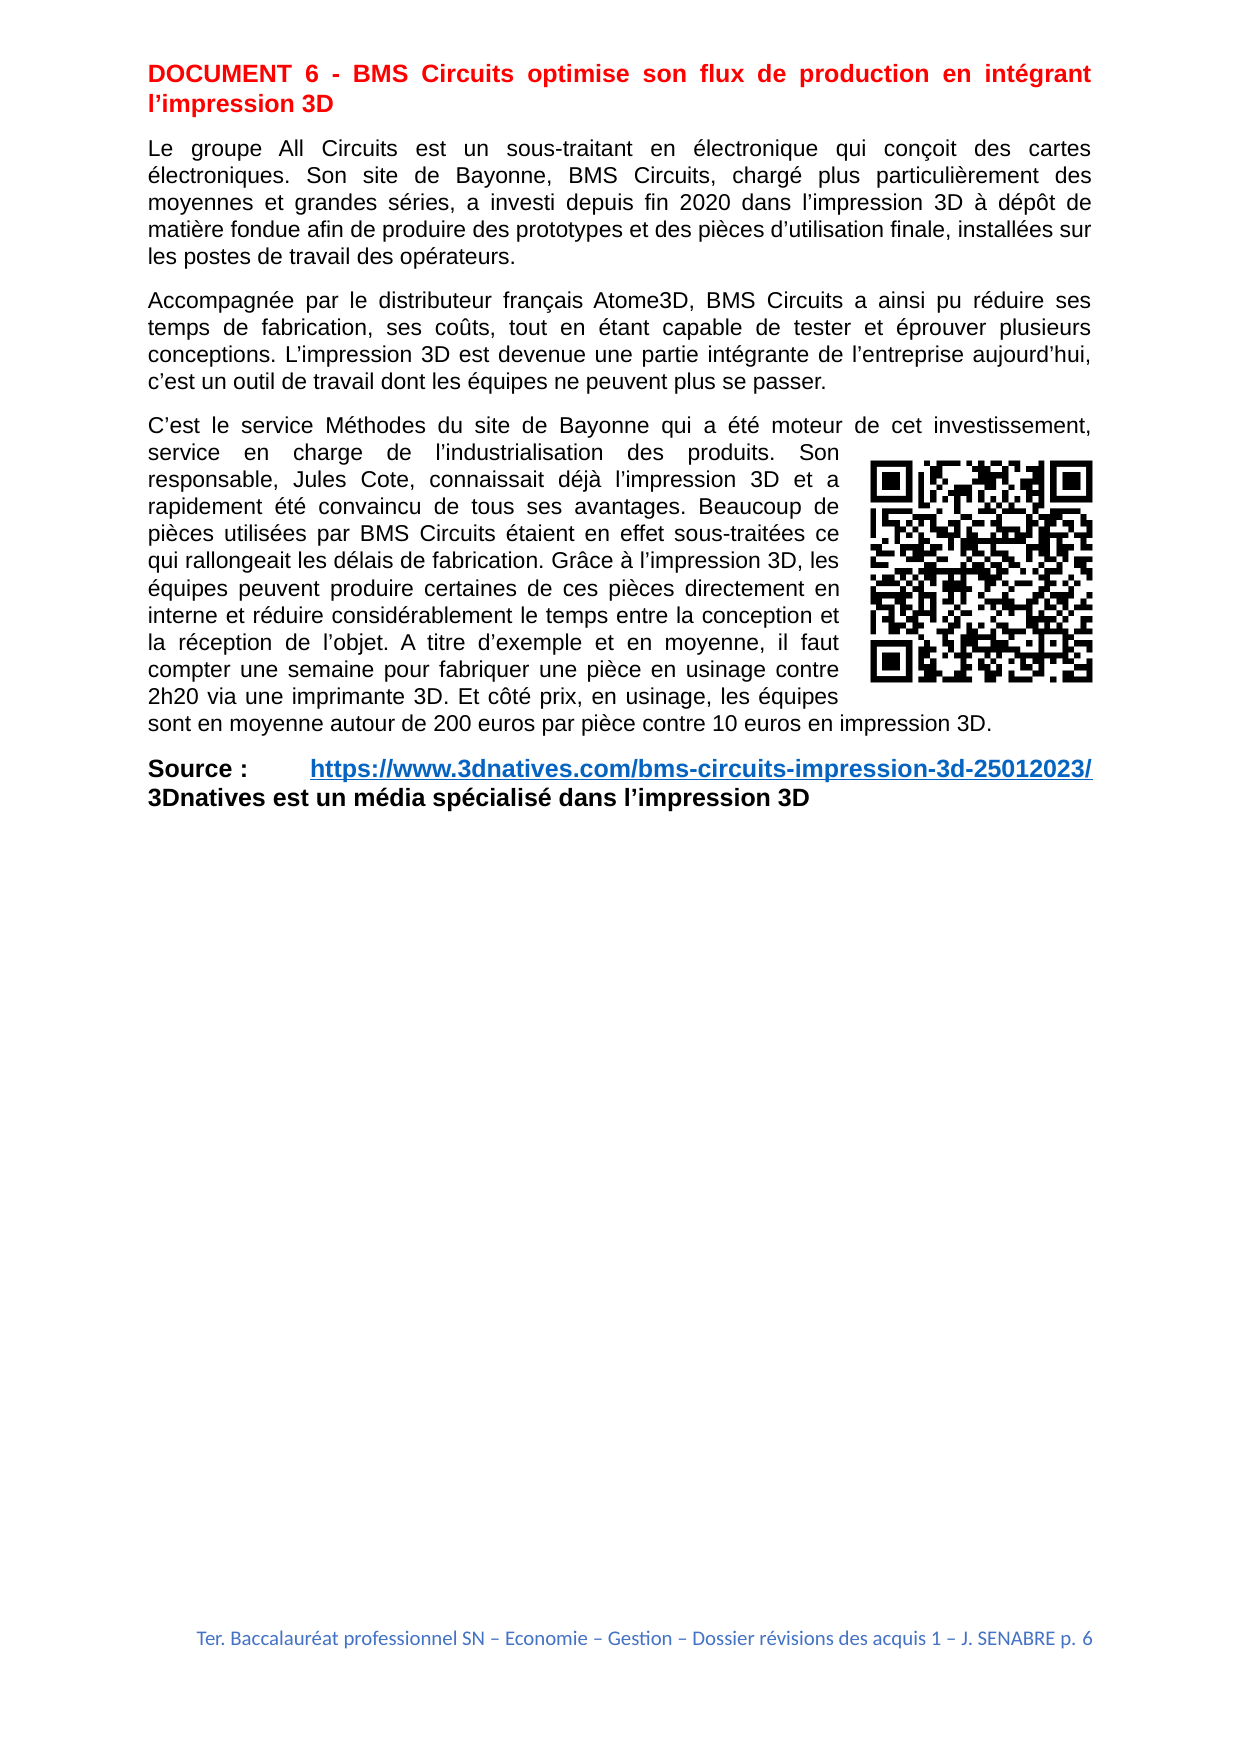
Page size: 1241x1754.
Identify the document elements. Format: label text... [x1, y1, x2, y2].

text Source : https://www.3dnatives.com/bms-circuits-impression-3d-25012023/ 3Dnatives est un média spécialisé dans l’impression 3D [148, 754, 1092, 812]
text Le groupe All Circuits est un sous-traitant en électronique qui conçoit des cartes électroniques. Son site de Bayonne, BMS Circuits, chargé plus particulièrement des moyennes et grandes séries, a investi depuis fin 2020 dans l’impression 3D à dépôt de matière fondue afin de produire des prototypes et des pièces d’utilisation finale, installées sur les postes de travail des opérateurs. [148, 135, 1092, 269]
text DOCUMENT 6 - BMS Circuits optimise son flux de production en intégrant l’impression 3D [148, 59, 1092, 117]
text Accompagnée par le distributeur français Atome3D, BMS Circuits a ainsi pu réduire ses temps de fabrication, ses coûts, tout en étant capable de tester et éprouver plusieurs conceptions. L’impression 3D est devenue une partie intégrante de l’entreprise aujourd’hui, c’est un outil de travail dont les équipes ne peuvent plus se passer. [148, 287, 1092, 394]
text C’est le service Méthodes du site de Bayonne qui a été moteur de cet investissement, service en charge de l’industrialisation des produits. Son responsable, Jules Cote, connaissait déjà l’impression 3D et a rapidement été convaincu de tous ses avantages. Beaucoup de pièces utilisées par BMS Circuits étaient en effet sous-traitées ce qui rallongeait les délais de fabrication. Grâce à l’impression 3D, les équipes peuvent produire certaines de ces pièces directement en interne et réduire considérablement le temps entre la conception et la réception de l’objet. A titre d’exemple et en moyenne, il faut compter une semaine pour fabriquer une pièce en usinage contre 2h20 via une imprimante 3D. Et côté prix, en usinage, les équipes sont en moyenne autour de 200 euros par pièce contre 10 euros en impression 3D. [148, 412, 1092, 736]
picture [858, 448, 1104, 694]
